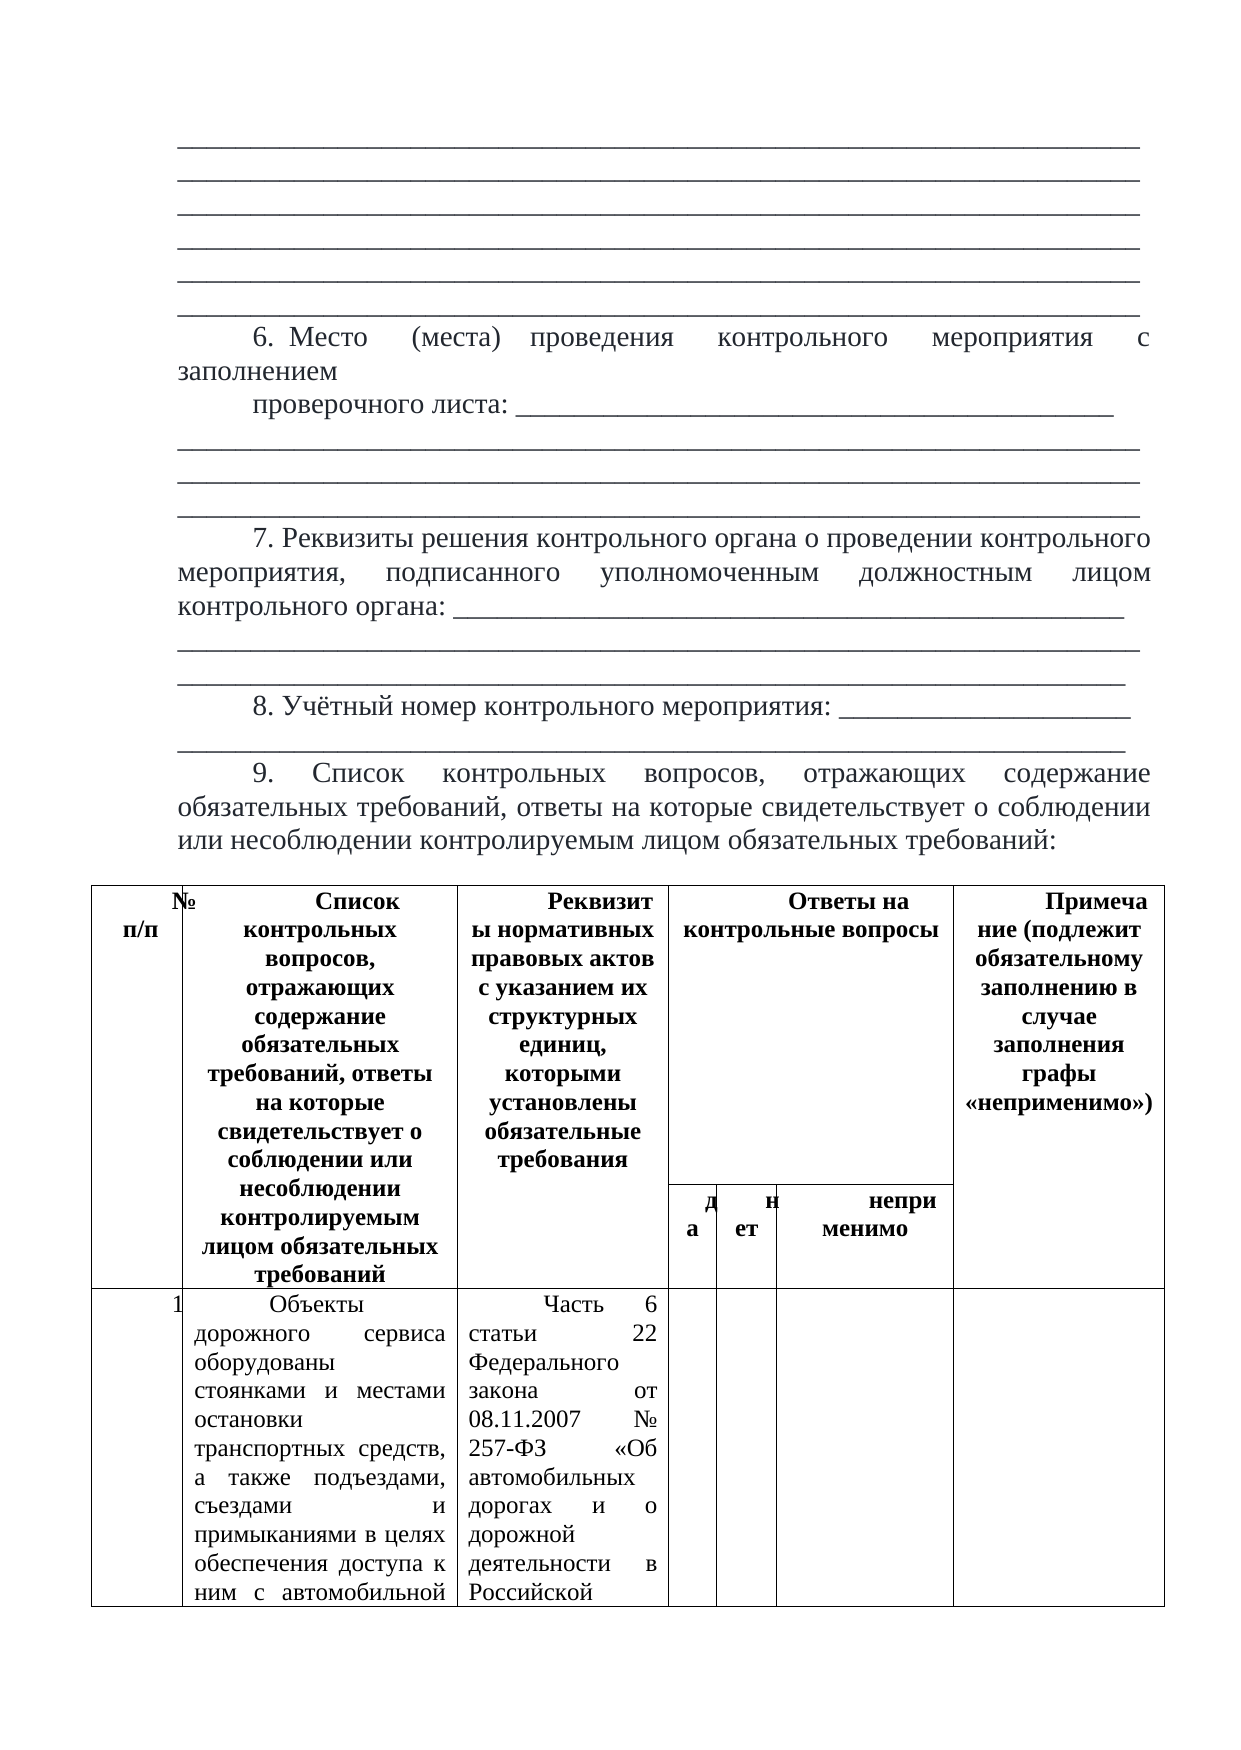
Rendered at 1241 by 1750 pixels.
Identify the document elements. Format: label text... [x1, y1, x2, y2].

text ___________________________________________________________________________________________________________________________________ [177, 621, 1152, 688]
table_cell [669, 1289, 716, 1606]
text _________________________________________________________________ [177, 722, 1152, 755]
table_cell нет [717, 1185, 776, 1288]
text ____________________________________________________________________________________________________________________________________________________________________________________________________________________________________________________________________________________________________________________________________________________________________________________________________________ [177, 118, 1152, 319]
table_header Примечание (подлежит обязательному заполнению в случае заполнения графы «неприменимо») [954, 886, 1164, 1288]
table_cell [717, 1289, 776, 1606]
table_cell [183, 1289, 457, 1606]
table_cell да [669, 1185, 716, 1288]
text проверочного листа: _________________________________________ [177, 386, 1152, 420]
table_header Ответы на контрольные вопросы [669, 886, 953, 1184]
table_header Список контрольных вопросов, отражающих содержание обязательных требований, ответы на которые свидетельствует о соблюдении или несоблюдении контролируемым лицом обязательных требований [183, 886, 457, 1288]
text 8. Учётный номер контрольного мероприятия: ____________________ [177, 688, 1152, 722]
table_cell [954, 1289, 1164, 1606]
table_header Реквизиты нормативных правовых актов с указанием их структурных единиц, которыми установлены обязательные требования [458, 886, 668, 1288]
table_header № п/п [92, 886, 182, 1288]
table_cell неприменимо [777, 1185, 953, 1288]
text 6. Место (места) проведения контрольного мероприятия с заполнением [177, 319, 1152, 386]
text 9. Список контрольных вопросов, отражающих содержание обязательных требований, ответы на которые свидетельствует о соблюдении или несоблюдении контролируемым лицом обязательных требований: [177, 755, 1152, 856]
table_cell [458, 1289, 668, 1606]
table_cell [777, 1289, 953, 1606]
text 7. Реквизиты решения контрольного органа о проведении контрольного мероприятия, подписанного уполномоченным должностным лицом контрольного органа: ______________________________________________ [177, 521, 1152, 621]
table_cell 1 [92, 1289, 182, 1606]
